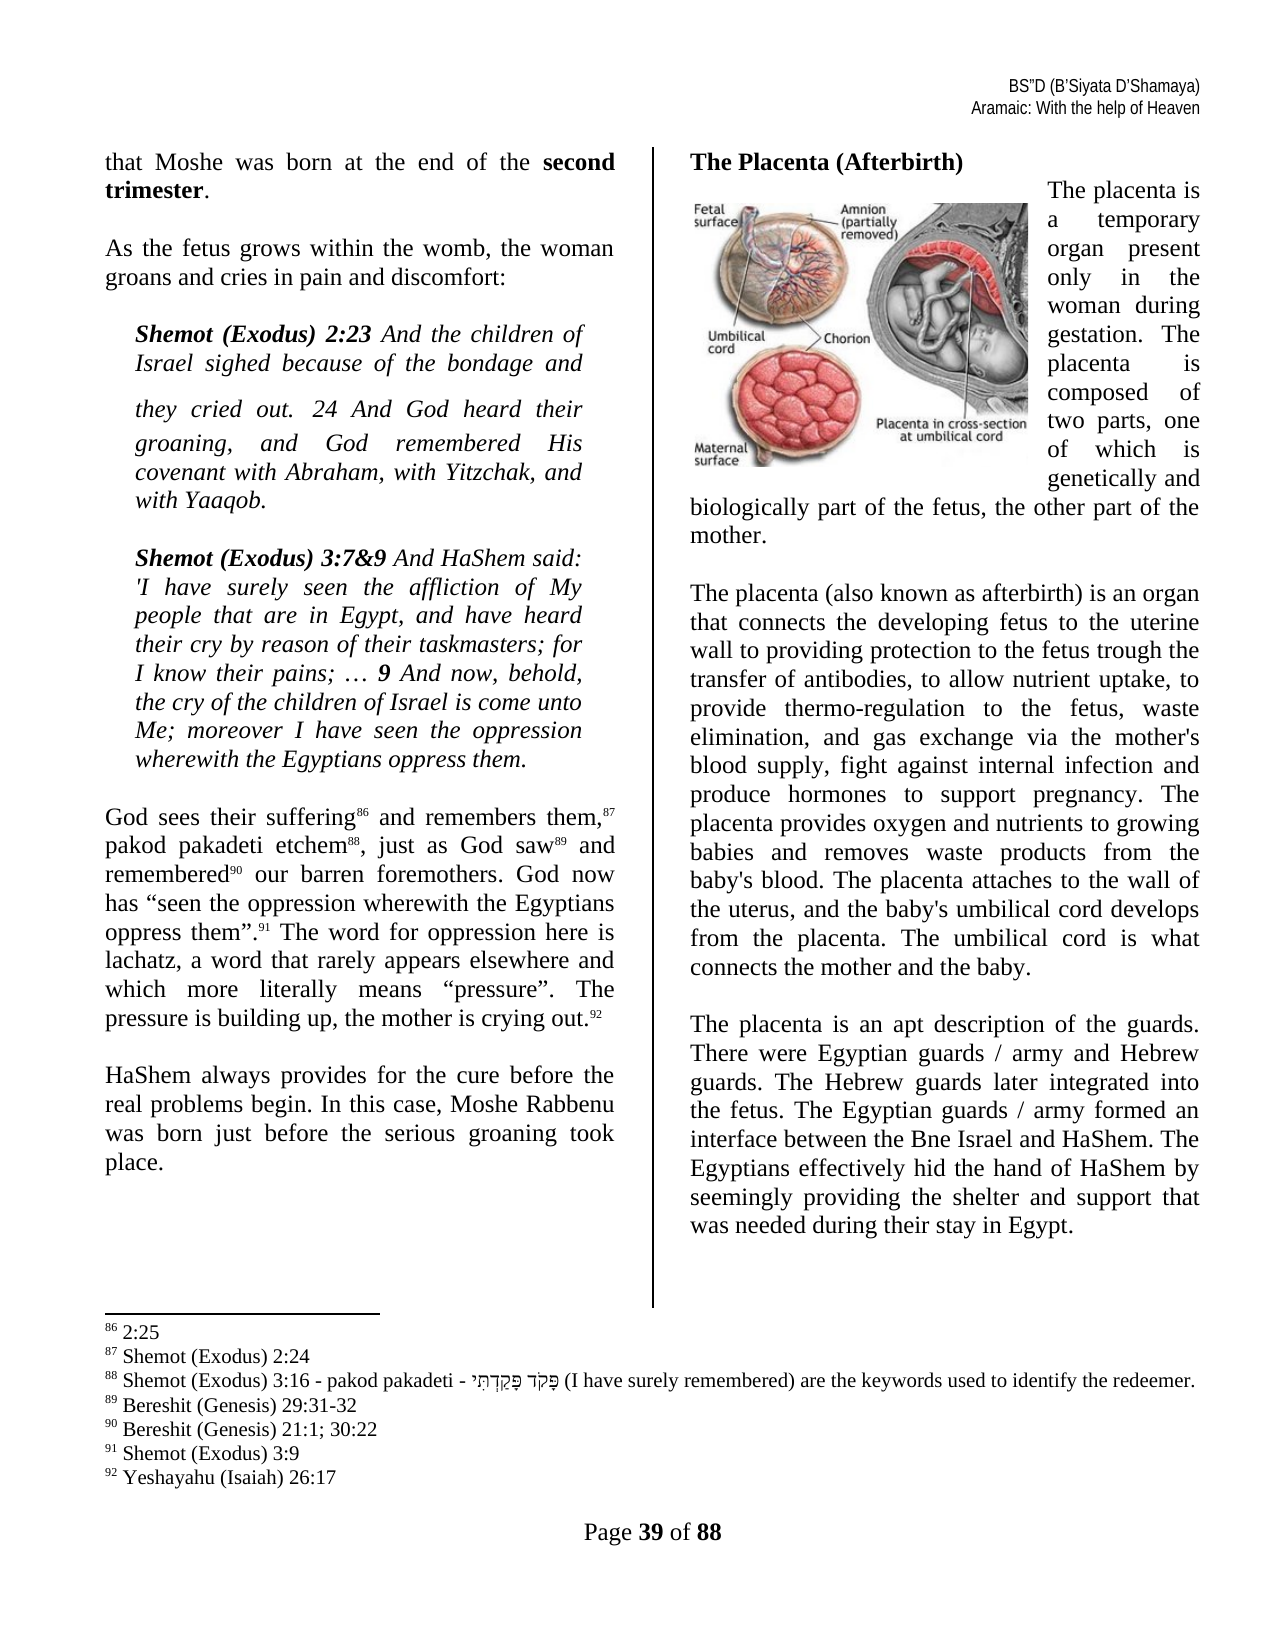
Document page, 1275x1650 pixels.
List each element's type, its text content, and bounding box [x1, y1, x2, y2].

text God sees their suffering and remembers them, pakod pakadeti etchem, just as God saw and remembered our barren foremothers. God now has “seen the oppression wherewith the Egyptians oppress them”. The word for oppression here is lachatz, a word that rarely appears elsewhere and which more literally means “pressure”. The pressure is building up, the mother is crying out. [105, 802, 615, 1032]
picture [693, 203, 1028, 466]
text Shemot (Exodus) 2:23 And the children of Israel sighed because of the bondage and they cried out. 24 And God heard their groaning, and God remembered His covenant with Abraham, with Yitzchak, and with Yaaqob. [135, 319, 585, 514]
text As the fetus grows within the womb, the woman groans and cries in pain and discomfort: [105, 233, 615, 291]
text The placenta is an apt description of the guards. There were Egyptian guards / army and Hebrew guards. The Hebrew guards later integrated into the fetus. The Egyptian guards / army formed an interface between the Bne Israel and HaShem. The Egyptians effectively hid the hand of HaShem by seemingly providing the shelter and support that was needed during their stay in Egypt. [690, 1009, 1200, 1239]
text The placenta (also known as afterbirth) is an organ that connects the developing fetus to the uterine wall to providing protection to the fetus trough the transfer of antibodies, to allow nutrient uptake, to provide thermo-regulation to the fetus, waste elimination, and gas exchange via the mother's blood supply, fight against internal infection and produce hormones to support pregnancy. The placenta provides oxygen and nutrients to growing babies and removes waste products from the baby's blood. The placenta attaches to the wall of the uterus, and the baby's umbilical cord develops from the placenta. The umbilical cord is what connects the mother and the baby. [690, 578, 1200, 981]
text HaShem always provides for the cure before the real problems begin. In this case, Moshe Rabbenu was born just before the serious groaning took place. [105, 1060, 615, 1175]
text Shemot (Exodus) 3:7&9 And HaShem said: 'I have surely seen the affliction of My people that are in Egypt, and have heard their cry by reason of their taskmasters; for I know their pains; … 9 And now, behold, the cry of the children of Israel is come unto Me; moreover I have seen the oppression wherewith the Egyptians oppress them. [135, 543, 585, 773]
subtitle The Placenta (Afterbirth) [690, 147, 1200, 176]
